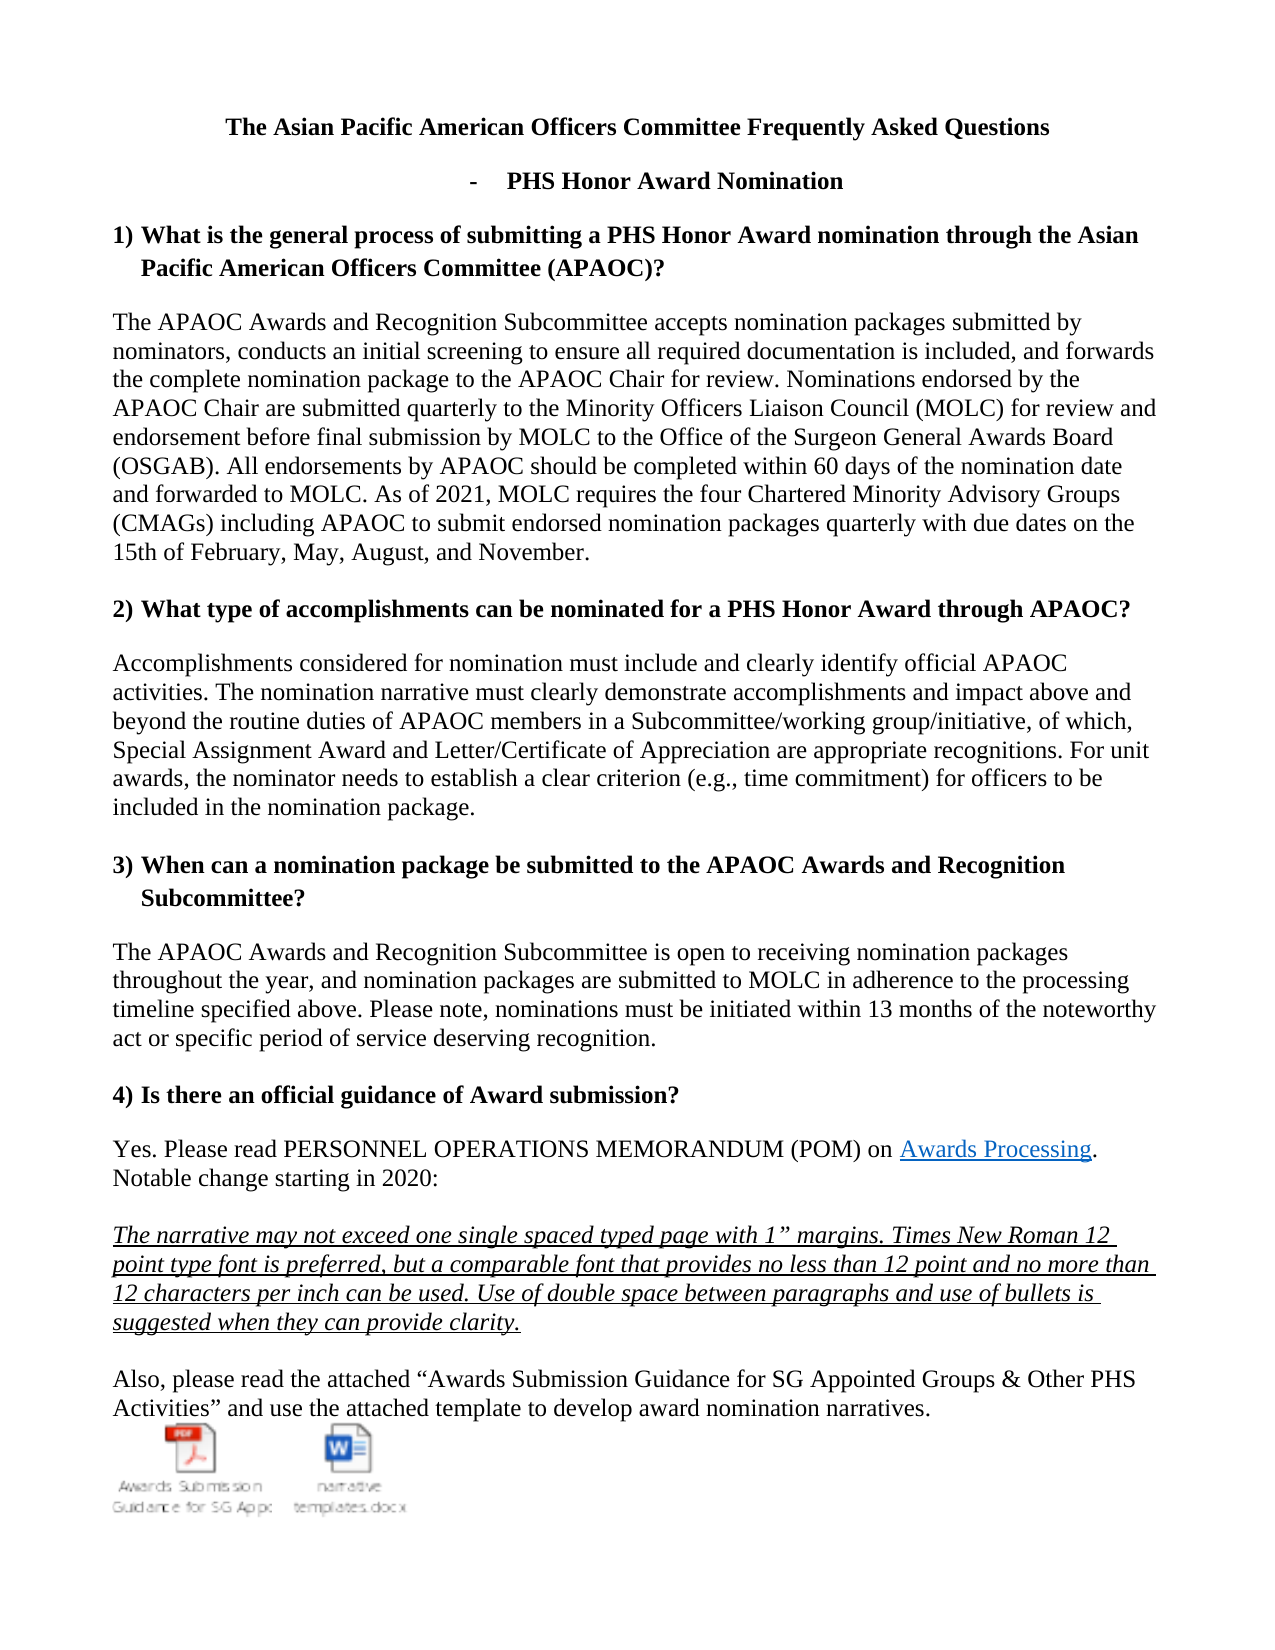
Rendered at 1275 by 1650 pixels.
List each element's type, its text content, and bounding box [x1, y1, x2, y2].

text Accomplishments considered for nomination must include and clearly identify official APAOC activities. The nomination narrative must clearly demonstrate accomplishments and impact above and beyond the routine duties of APAOC members in a Subcommittee/working group/initiative, of which, Special Assignment Award and Letter/Certificate of Appreciation are appropriate recognitions. For unit awards, the nominator needs to establish a clear criterion (e.g., time commitment) for officers to be included in the nomination package. [112, 648, 1162, 821]
text The narrative may not exceed one single spaced typed page with 1” margins. Times New Roman 12 point type font is preferred, but a comparable font that provides no less than 12 point and no more than 12 characters per inch can be used. Use of double space between paragraphs and use of bullets is suggested when they can provide clarity. [112, 1220, 1162, 1335]
list PHS Honor Award Nomination [150, 166, 1162, 195]
text The APAOC Awards and Recognition Subcommittee is open to receiving nomination packages throughout the year, and nomination packages are submitted to MOLC in adherence to the processing timeline specified above. Please note, nominations must be initiated within 13 months of the noteworthy act or specific period of service deserving recognition. [112, 937, 1162, 1052]
list What type of accomplishments can be nominated for a PHS Honor Award through APAOC? [112, 594, 1162, 623]
list Is there an official guidance of Award submission? [112, 1080, 1162, 1109]
text Yes. Please read PERSONNEL OPERATIONS MEMORANDUM (POM) on Awards Processing. Notable change starting in 2020: [112, 1134, 1162, 1192]
text The APAOC Awards and Recognition Subcommittee accepts nomination packages submitted by nominators, conducts an initial screening to ensure all required documentation is included, and forwards the complete nomination package to the APAOC Chair for review. Nominations endorsed by the APAOC Chair are submitted quarterly to the Minority Officers Liaison Council (MOLC) for review and endorsement before final submission by MOLC to the Office of the Surgeon General Awards Board (OSGAB). All endorsements by APAOC should be completed within 60 days of the nomination date and forwarded to MOLC. As of 2021, MOLC requires the four Chartered Minority Advisory Groups (CMAGs) including APAOC to submit endorsed nomination packages quarterly with due dates on the 15th of February, May, August, and November. [112, 307, 1162, 566]
list What is the general process of submitting a PHS Honor Award nomination through the Asian Pacific American Officers Committee (APAOC)? [112, 220, 1162, 282]
text Also, please read the attached “Awards Submission Guidance for SG Appointed Groups & Other PHS Activities” and use the attached template to develop award nomination narratives. [112, 1364, 1162, 1422]
list When can a nomination package be submitted to the APAOC Awards and Recognition Subcommittee? [112, 850, 1162, 911]
text The Asian Pacific American Officers Committee Frequently Asked Questions [112, 112, 1162, 141]
